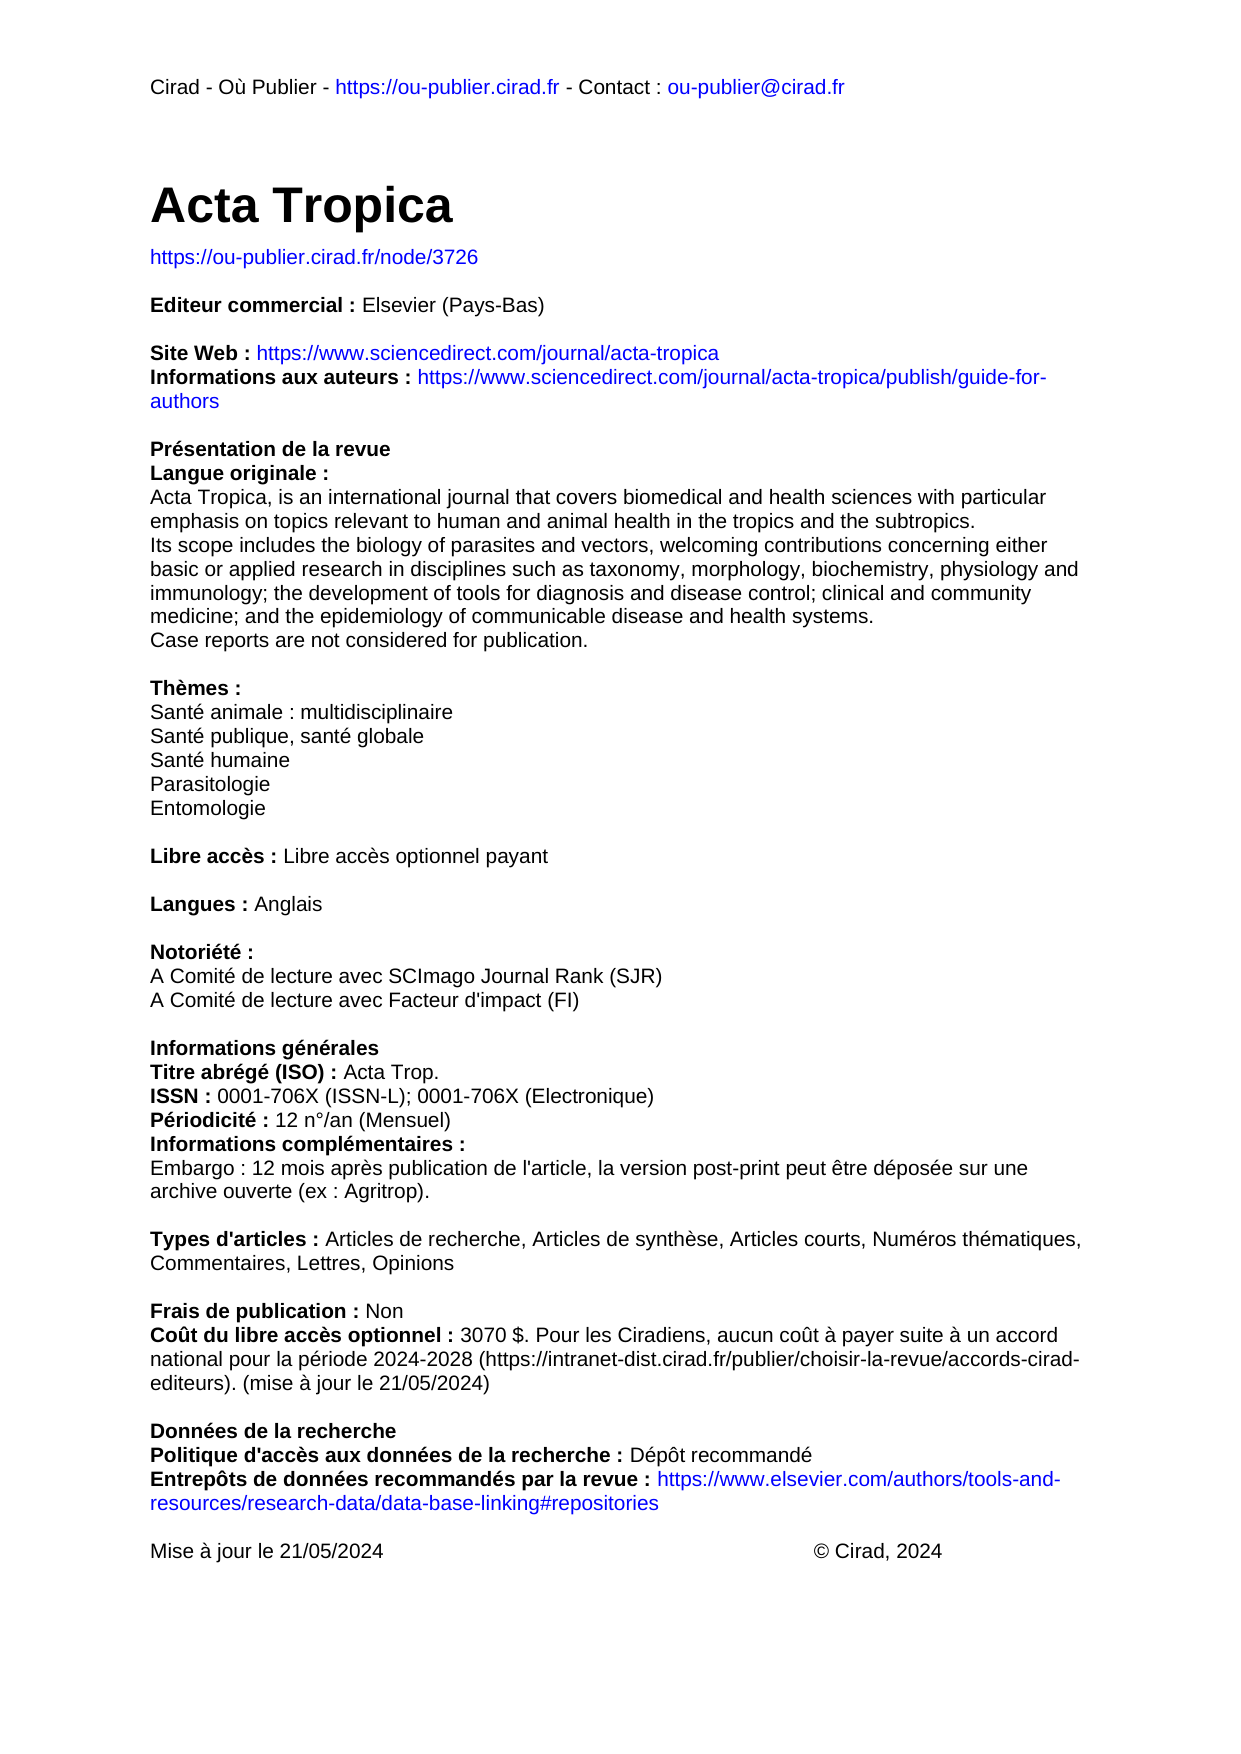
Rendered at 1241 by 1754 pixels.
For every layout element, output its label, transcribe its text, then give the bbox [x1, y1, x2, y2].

subtitle Acta Tropica [150, 175, 1090, 232]
text Embargo : 12 mois après publication de l'article, la version post-print peut être déposée sur une archive ouverte (ex : Agritrop). [150, 1155, 1090, 1203]
text Editeur commercial : Elsevier (Pays-Bas)Site Web : https://www.sciencedirect.com/journal/acta-tropicaInformations aux auteurs : https://www.sciencedirect.com/journal/acta-tropica/publish/guide-for-authorsPrésentation de la revueLangue originale : [150, 269, 1090, 484]
text Types d'articles : Articles de recherche, Articles de synthèse, Articles courts, Numéros thématiques, Commentaires, Lettres, OpinionsFrais de publication : NonCoût du libre accès optionnel : 3070 $. Pour les Ciradiens, aucun coût à payer suite à un accord national pour la période 2024-2028 (https://intranet-dist.cirad.fr/publier/choisir-la-revue/accords-cirad-editeurs). (mise à jour le 21/05/2024)Données de la recherchePolitique d'accès aux données de la recherche : Dépôt recommandéEntrepôts de données recommandés par la revue : https://www.elsevier.com/authors/tools-and-resources/research-data/data-base-linking#repositoriesMise à jour le 21/05/2024 © Cirad, 2024 [150, 1203, 1090, 1563]
text Thèmes : Santé animale : multidisciplinaireSanté publique, santé globaleSanté humaineParasitologieEntomologieLibre accès : Libre accès optionnel payantLangues : AnglaisNotoriété : A Comité de lecture avec SCImago Journal Rank (SJR)A Comité de lecture avec Facteur d'impact (FI)Informations généralesTitre abrégé (ISO) : Acta Trop.ISSN : 0001-706X (ISSN-L); 0001-706X (Electronique)Périodicité : 12 n°/an (Mensuel)Informations complémentaires : [150, 676, 1090, 1155]
text https://ou-publier.cirad.fr/node/3726 [150, 245, 1090, 269]
text Acta Tropica, is an international journal that covers biomedical and health sciences with particular emphasis on topics relevant to human and animal health in the tropics and the subtropics.Its scope includes the biology of parasites and vectors, welcoming contributions concerning either basic or applied research in disciplines such as taxonomy, morphology, biochemistry, physiology and immunology; the development of tools for diagnosis and disease control; clinical and community medicine; and the epidemiology of communicable disease and health systems.Case reports are not considered for publication. [150, 484, 1090, 652]
